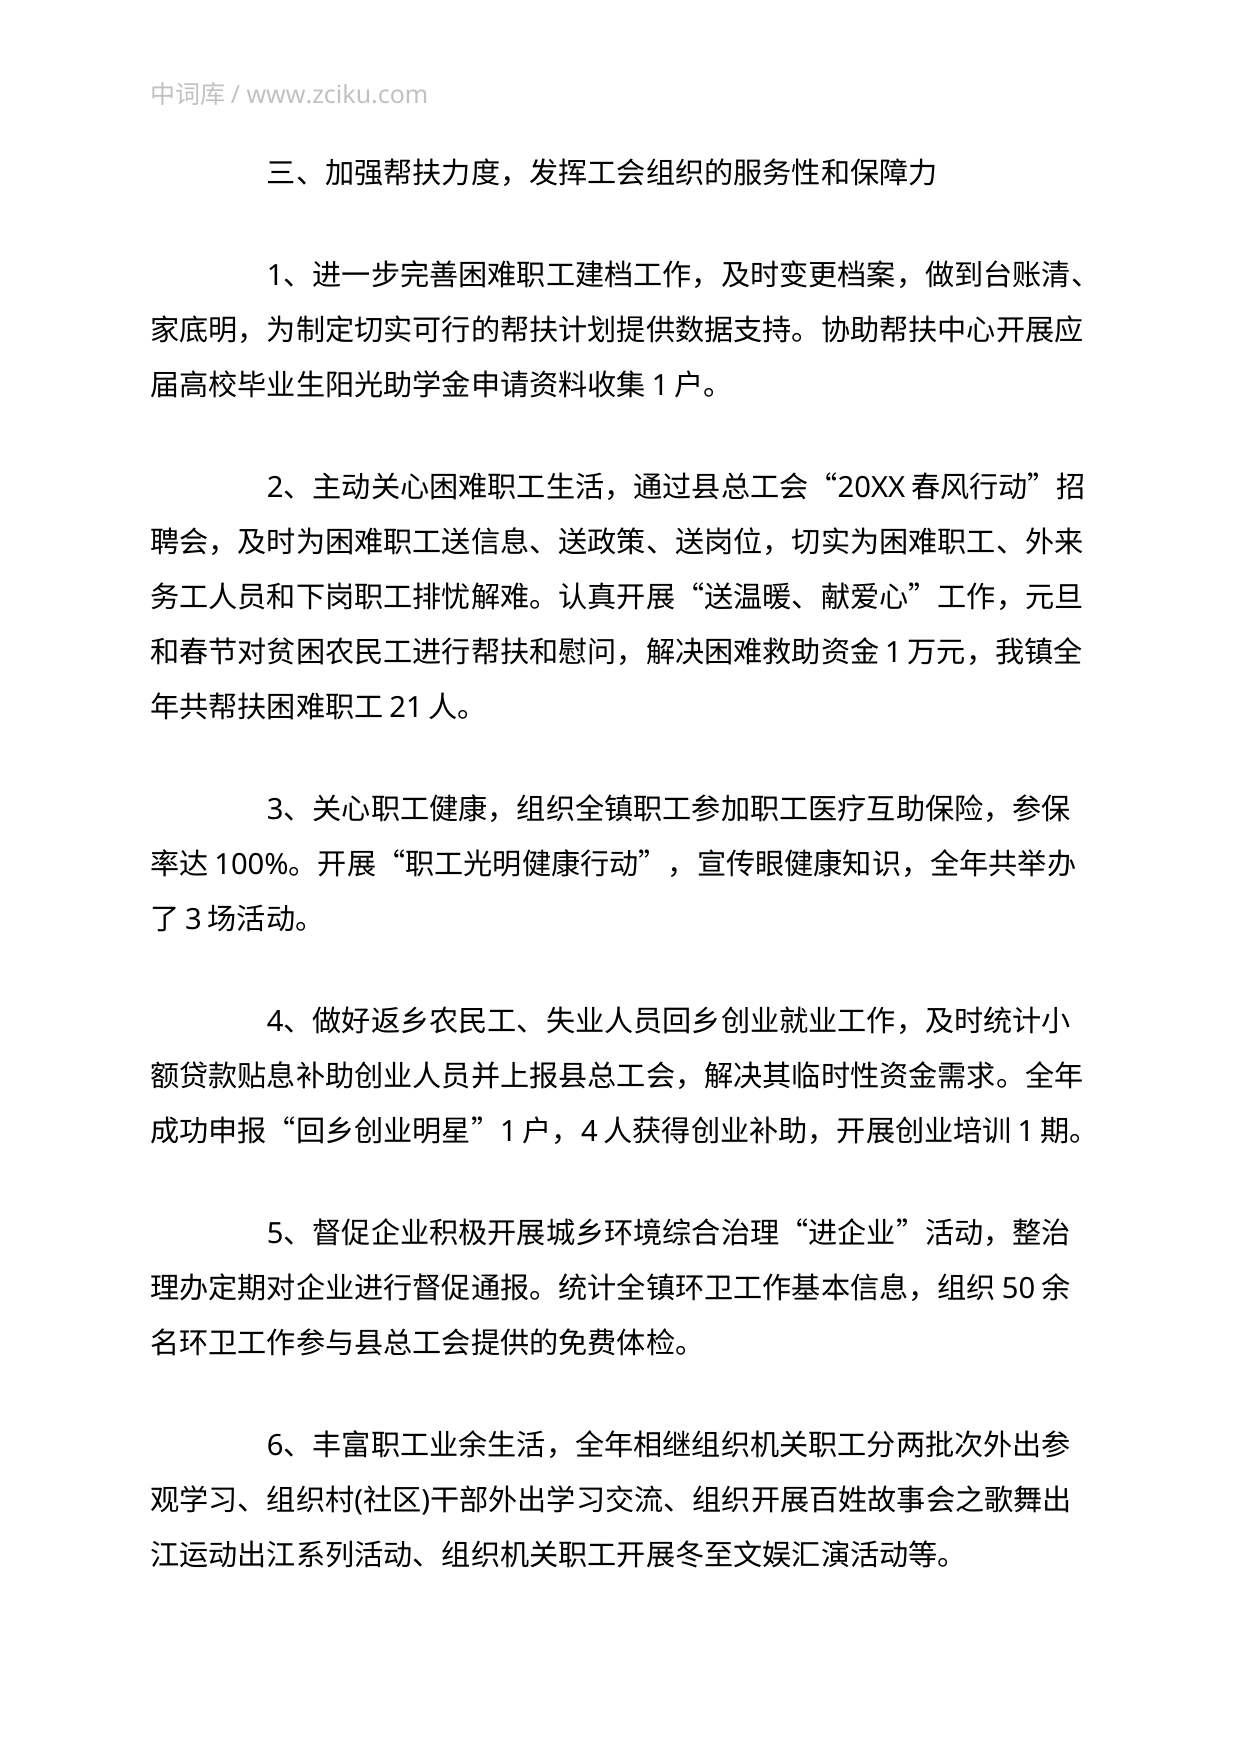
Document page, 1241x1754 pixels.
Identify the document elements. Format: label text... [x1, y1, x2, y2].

text 2、主动关心困难职工生活，通过县总工会“20XX春风行动”招聘会，及时为困难职工送信息、送政策、送岗位，切实为困难职工、外来务工人员和下岗职工排忧解难。认真开展“送温暖、献爱心”工作，元旦和春节对贫困农民工进行帮扶和慰问，解决困难救助资金1万元，我镇全年共帮扶困难职工21人。 [150, 464, 1090, 726]
text 三、加强帮扶力度，发挥工会组织的服务性和保障力 [150, 150, 1090, 192]
text 5、督促企业积极开展城乡环境综合治理“进企业”活动，整治理办定期对企业进行督促通报。统计全镇环卫工作基本信息，组织50余名环卫工作参与县总工会提供的免费体检。 [150, 1209, 1090, 1362]
text 6、丰富职工业余生活，全年相继组织机关职工分两批次外出参观学习、组织村(社区)干部外出学习交流、组织开展百姓故事会之歌舞出江运动出江系列活动、组织机关职工开展冬至文娱汇演活动等。 [150, 1421, 1090, 1573]
text 1、进一步完善困难职工建档工作，及时变更档案，做到台账清、家底明，为制定切实可行的帮扶计划提供数据支持。协助帮扶中心开展应届高校毕业生阳光助学金申请资料收集1户。 [150, 252, 1090, 404]
text 3、关心职工健康，组织全镇职工参加职工医疗互助保险，参保率达100%。开展“职工光明健康行动”，宣传眼健康知识，全年共举办了3场活动。 [150, 785, 1090, 938]
text 4、做好返乡农民工、失业人员回乡创业就业工作，及时统计小额贷款贴息补助创业人员并上报县总工会，解决其临时性资金需求。全年成功申报“回乡创业明星”1户，4人获得创业补助，开展创业培训1期。 [150, 997, 1090, 1150]
